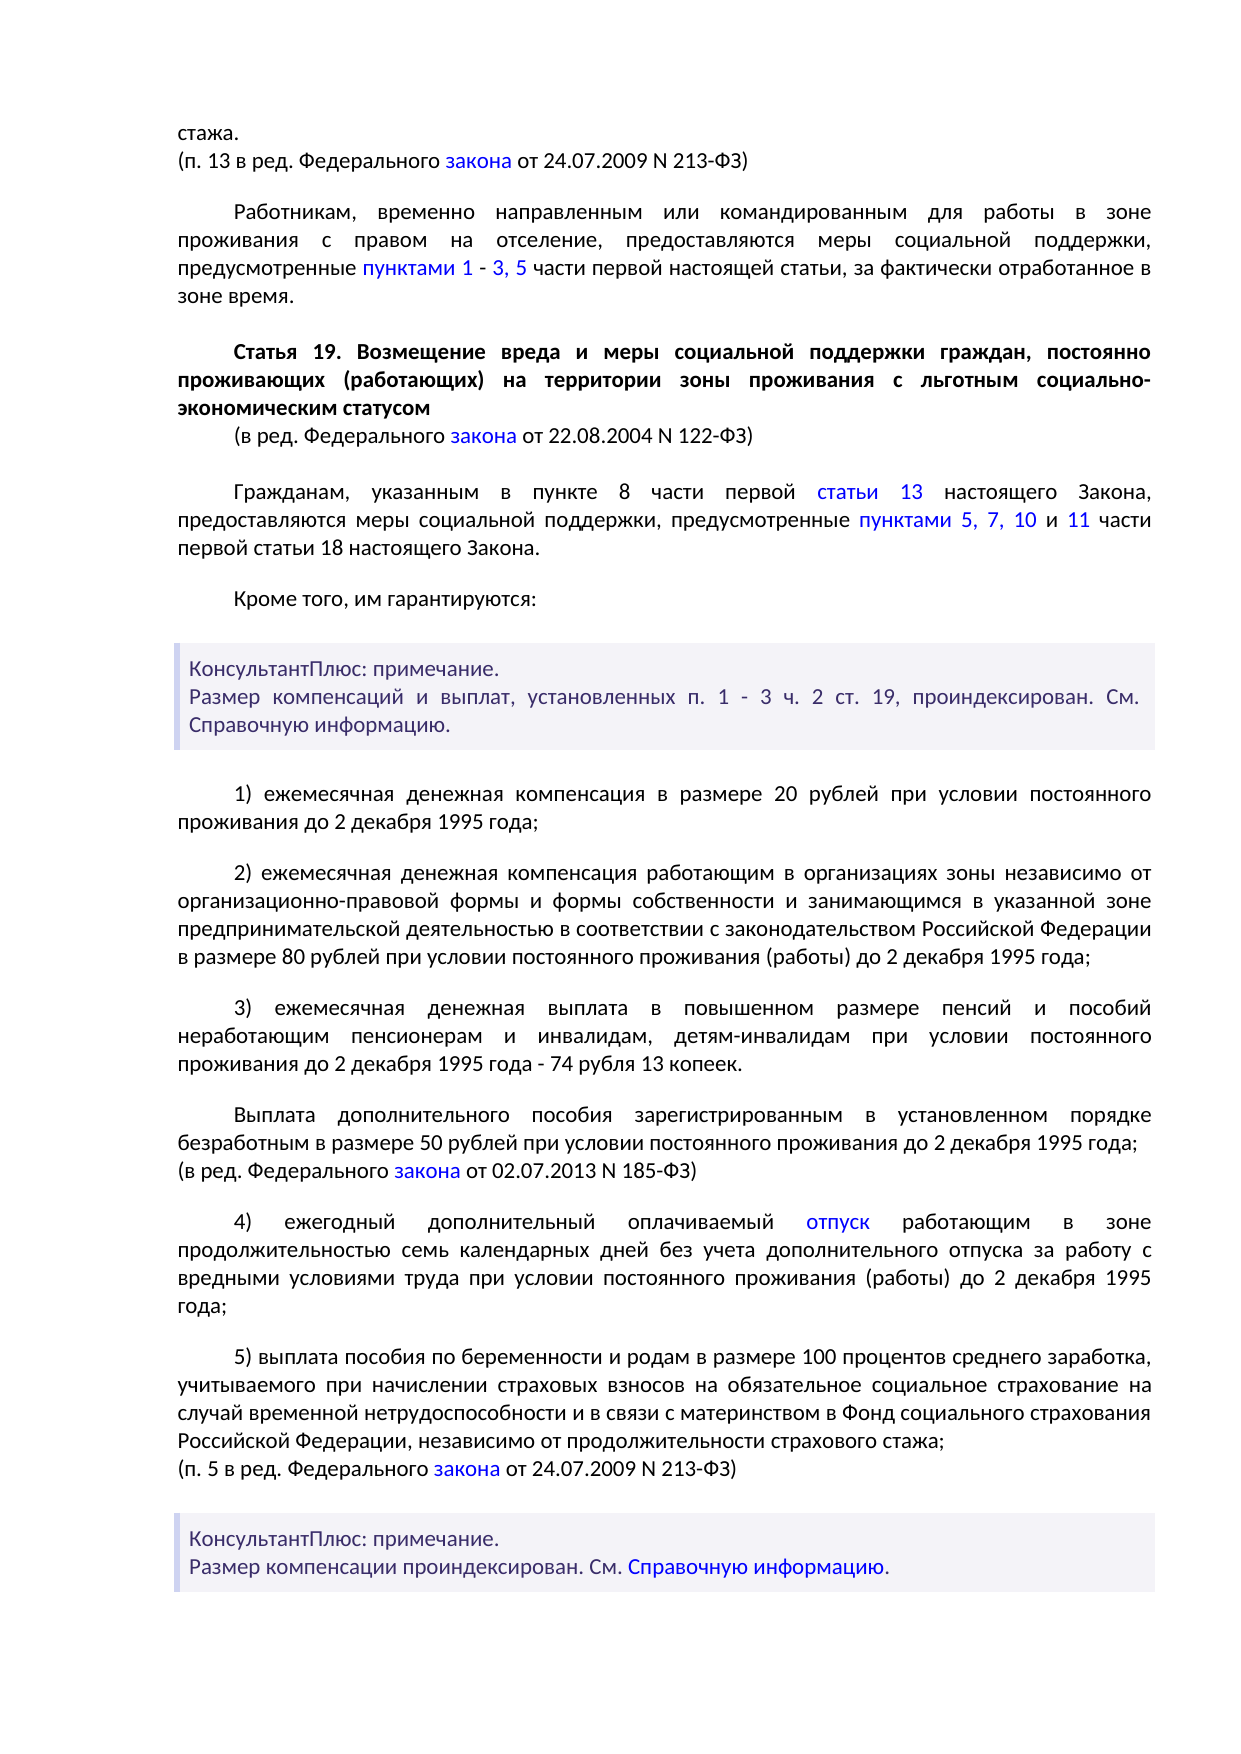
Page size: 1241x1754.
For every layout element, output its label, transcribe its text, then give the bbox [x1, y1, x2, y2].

text Гражданам, указанным в пункте 8 части первой статьи 13 настоящего Закона, предоставляются меры социальной поддержки, предусмотренные пунктами 5, 7, 10 и 11 части первой статьи 18 настоящего Закона. [177, 477, 1152, 561]
text (п. 13 в ред. Федерального закона от 24.07.2009 N 213-ФЗ) [177, 146, 1152, 174]
text (в ред. Федерального закона от 22.08.2004 N 122-ФЗ) [177, 421, 1152, 449]
text (п. 5 в ред. Федерального закона от 24.07.2009 N 213-ФЗ) [177, 1454, 1152, 1482]
table_header КонсультантПлюс: примечание. Размер компенсации проиндексирован. См. Справочную информацию. [180, 1513, 1149, 1592]
title Статья 19. Возмещение вреда и меры социальной поддержки граждан, постоянно проживающих (работающих) на территории зоны проживания с льготным социально-экономическим статусом [177, 337, 1152, 421]
text 5) выплата пособия по беременности и родам в размере 100 процентов среднего заработка, учитываемого при начислении страховых взносов на обязательное социальное страхование на случай временной нетрудоспособности и в связи с материнством в Фонд социального страхования Российской Федерации, независимо от продолжительности страхового стажа; [177, 1342, 1152, 1454]
text 1) ежемесячная денежная компенсация в размере 20 рублей при условии постоянного проживания до 2 декабря 1995 года; [177, 779, 1152, 835]
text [177, 118, 1152, 146]
text 4) ежегодный дополнительный оплачиваемый отпуск работающим в зоне продолжительностью семь календарных дней без учета дополнительного отпуска за работу с вредными условиями труда при условии постоянного проживания (работы) до 2 декабря 1995 года; [177, 1207, 1152, 1319]
text Работникам, временно направленным или командированным для работы в зоне проживания с правом на отселение, предоставляются меры социальной поддержки, предусмотренные пунктами 1 - 3, 5 части первой настоящей статьи, за фактически отработанное в зоне время. [177, 197, 1152, 309]
text Кроме того, им гарантируются: [177, 584, 1152, 612]
text Выплата дополнительного пособия зарегистрированным в установленном порядке безработным в размере 50 рублей при условии постоянного проживания до 2 декабря 1995 года; [177, 1100, 1152, 1156]
text (в ред. Федерального закона от 02.07.2013 N 185-ФЗ) [177, 1156, 1152, 1184]
text 2) ежемесячная денежная компенсация работающим в организациях зоны независимо от организационно-правовой формы и формы собственности и занимающимся в указанной зоне предпринимательской деятельностью в соответствии с законодательством Российской Федерации в размере 80 рублей при условии постоянного проживания (работы) до 2 декабря 1995 года; [177, 858, 1152, 970]
table_header КонсультантПлюс: примечание. Размер компенсаций и выплат, установленных п. 1 - 3 ч. 2 ст. 19, проиндексирован. См. Справочную информацию. [180, 643, 1149, 750]
text 3) ежемесячная денежная выплата в повышенном размере пенсий и пособий неработающим пенсионерам и инвалидам, детям-инвалидам при условии постоянного проживания до 2 декабря 1995 года - 74 рубля 13 копеек. [177, 993, 1152, 1077]
